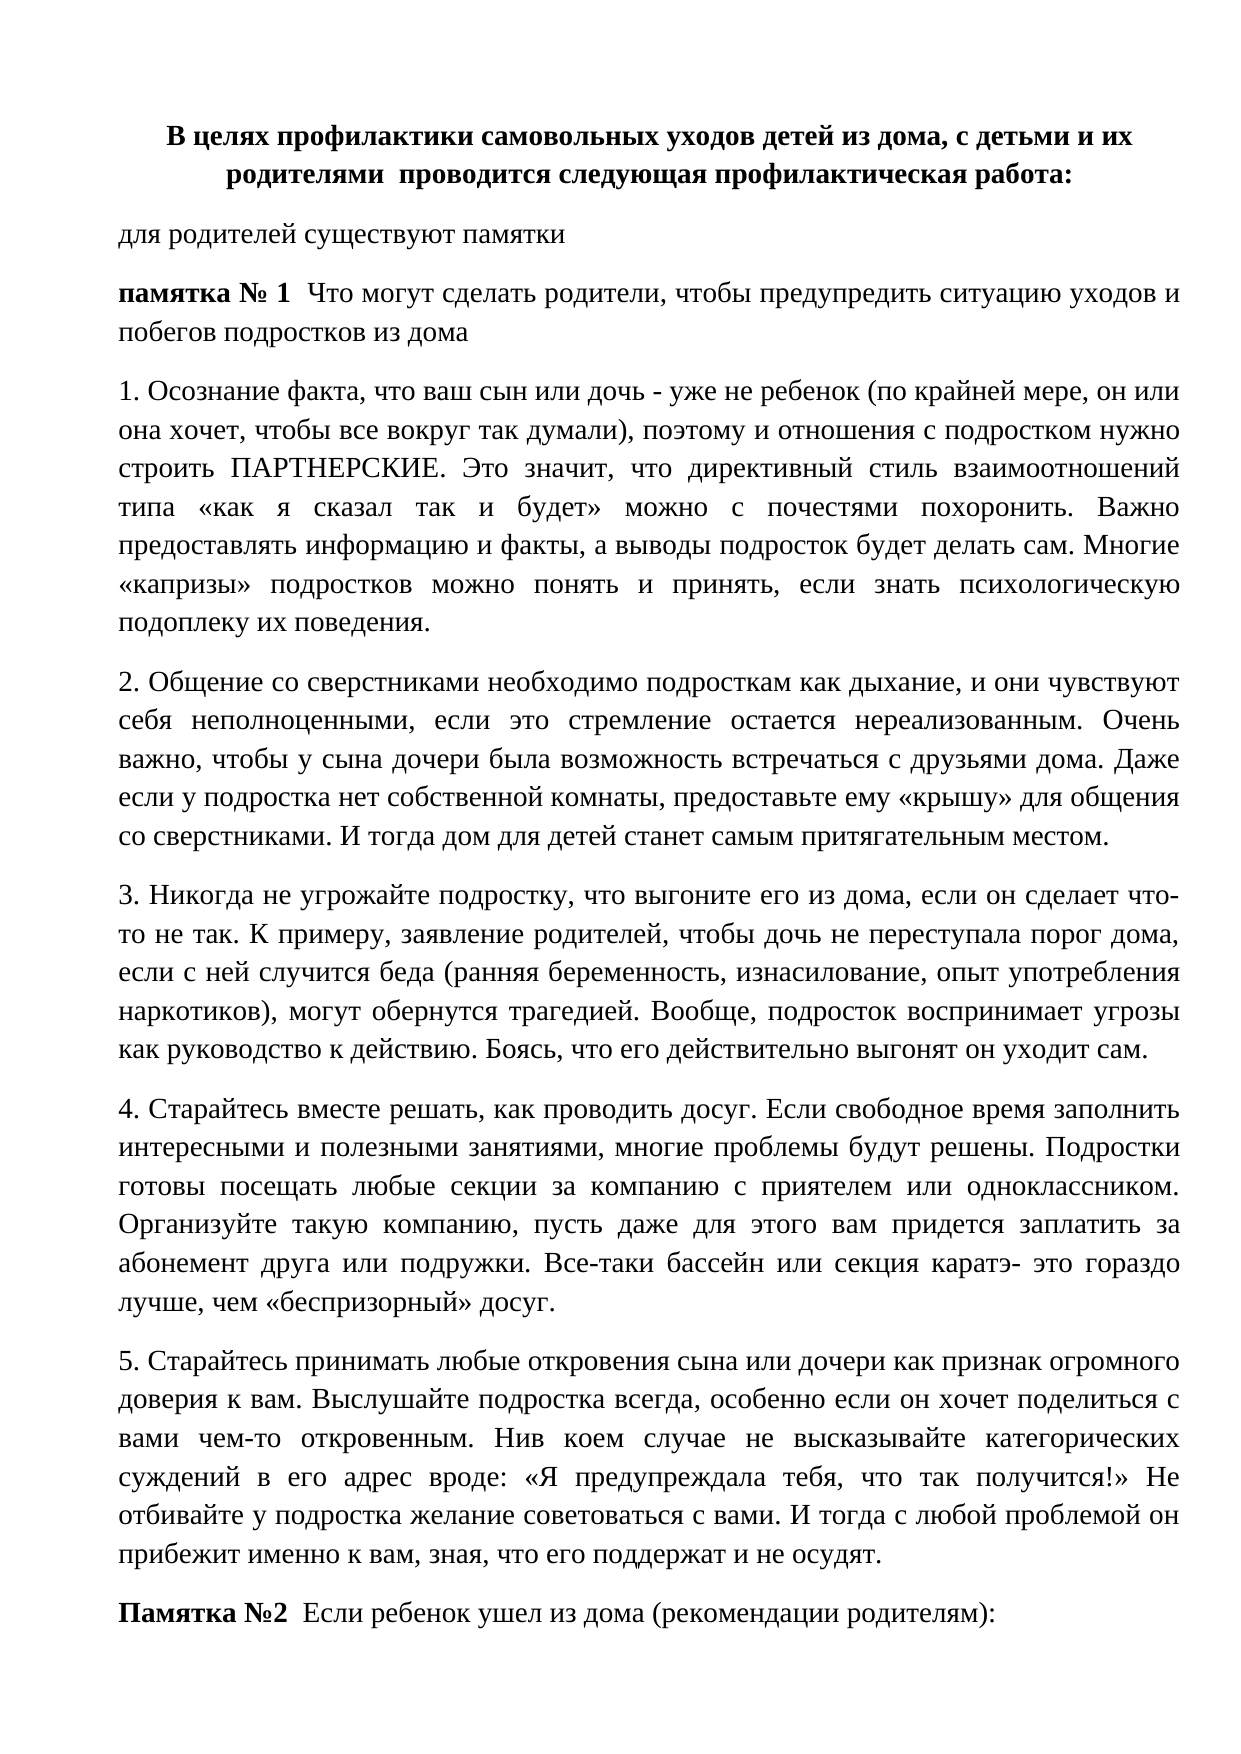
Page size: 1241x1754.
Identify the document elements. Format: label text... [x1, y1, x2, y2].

text Памятка №2 Если ребенок ушел из дома (рекомендации родителям): [118, 1595, 1181, 1629]
text 3. Никогда не угрожайте подростку, что выгоните его из дома, если он сделает что-то не так. К примеру, заявление родителей, чтобы дочь не переступала порог дома, если с ней случится беда (ранняя беременность, изнасилование, опыт употребления наркотиков), могут обернутся трагедией. Вообще, подросток воспринимает угрозы как руководство к действию. Боясь, что его действительно выгонят он уходит сам. [118, 877, 1181, 1065]
text 2. Общение со сверстниками необходимо подросткам как дыхание, и они чувствуют себя неполноценными, если это стремление остается нереализованным. Очень важно, чтобы у сына дочери была возможность встречаться с друзьями дома. Даже если у подростка нет собственной комнаты, предоставьте ему «крышу» для общения со сверстниками. И тогда дом для детей станет самым притягательным местом. [118, 664, 1181, 852]
text 5. Старайтесь принимать любые откровения сына или дочери как признак огромного доверия к вам. Выслушайте подростка всегда, особенно если он хочет поделиться с вами чем-то откровенным. Нив коем случае не высказывайте категорических суждений в его адрес вроде: «Я предупреждала тебя, что так получится!» Не отбивайте у подростка желание советоваться с вами. И тогда с любой проблемой он прибежит именно к вам, зная, что его поддержат и не осудят. [118, 1343, 1181, 1569]
text для родителей существуют памятки [118, 216, 1181, 249]
text памятка № 1 Что могут сделать родители, чтобы предупредить ситуацию уходов и побегов подростков из дома [118, 275, 1181, 347]
text 1. Осознание факта, что ваш сын или дочь - уже не ребенок (по крайней мере, он или она хочет, чтобы все вокруг так думали), поэтому и отношения с подростком нужно строить ПАРТНЕРСКИЕ. Это значит, что директивный стиль взаимоотношений типа «как я сказал так и будет» можно с почестями похоронить. Важно предоставлять информацию и факты, а выводы подросток будет делать сам. Многие «капризы» подростков можно понять и принять, если знать психологическую подоплеку их поведения. [118, 373, 1181, 638]
text 4. Старайтесь вместе решать, как проводить досуг. Если свободное время заполнить интересными и полезными занятиями, многие проблемы будут решены. Подростки готовы посещать любые секции за компанию с приятелем или одноклассником. Организуйте такую компанию, пусть даже для этого вам придется заплатить за абонемент друга или подружки. Все-таки бассейн или секция каратэ- это гораздо лучше, чем «беспризорный» досуг. [118, 1091, 1181, 1317]
text В целях профилактики самовольных уходов детей из дома, с детьми и их родителями проводится следующая профилактическая работа: [118, 118, 1181, 190]
